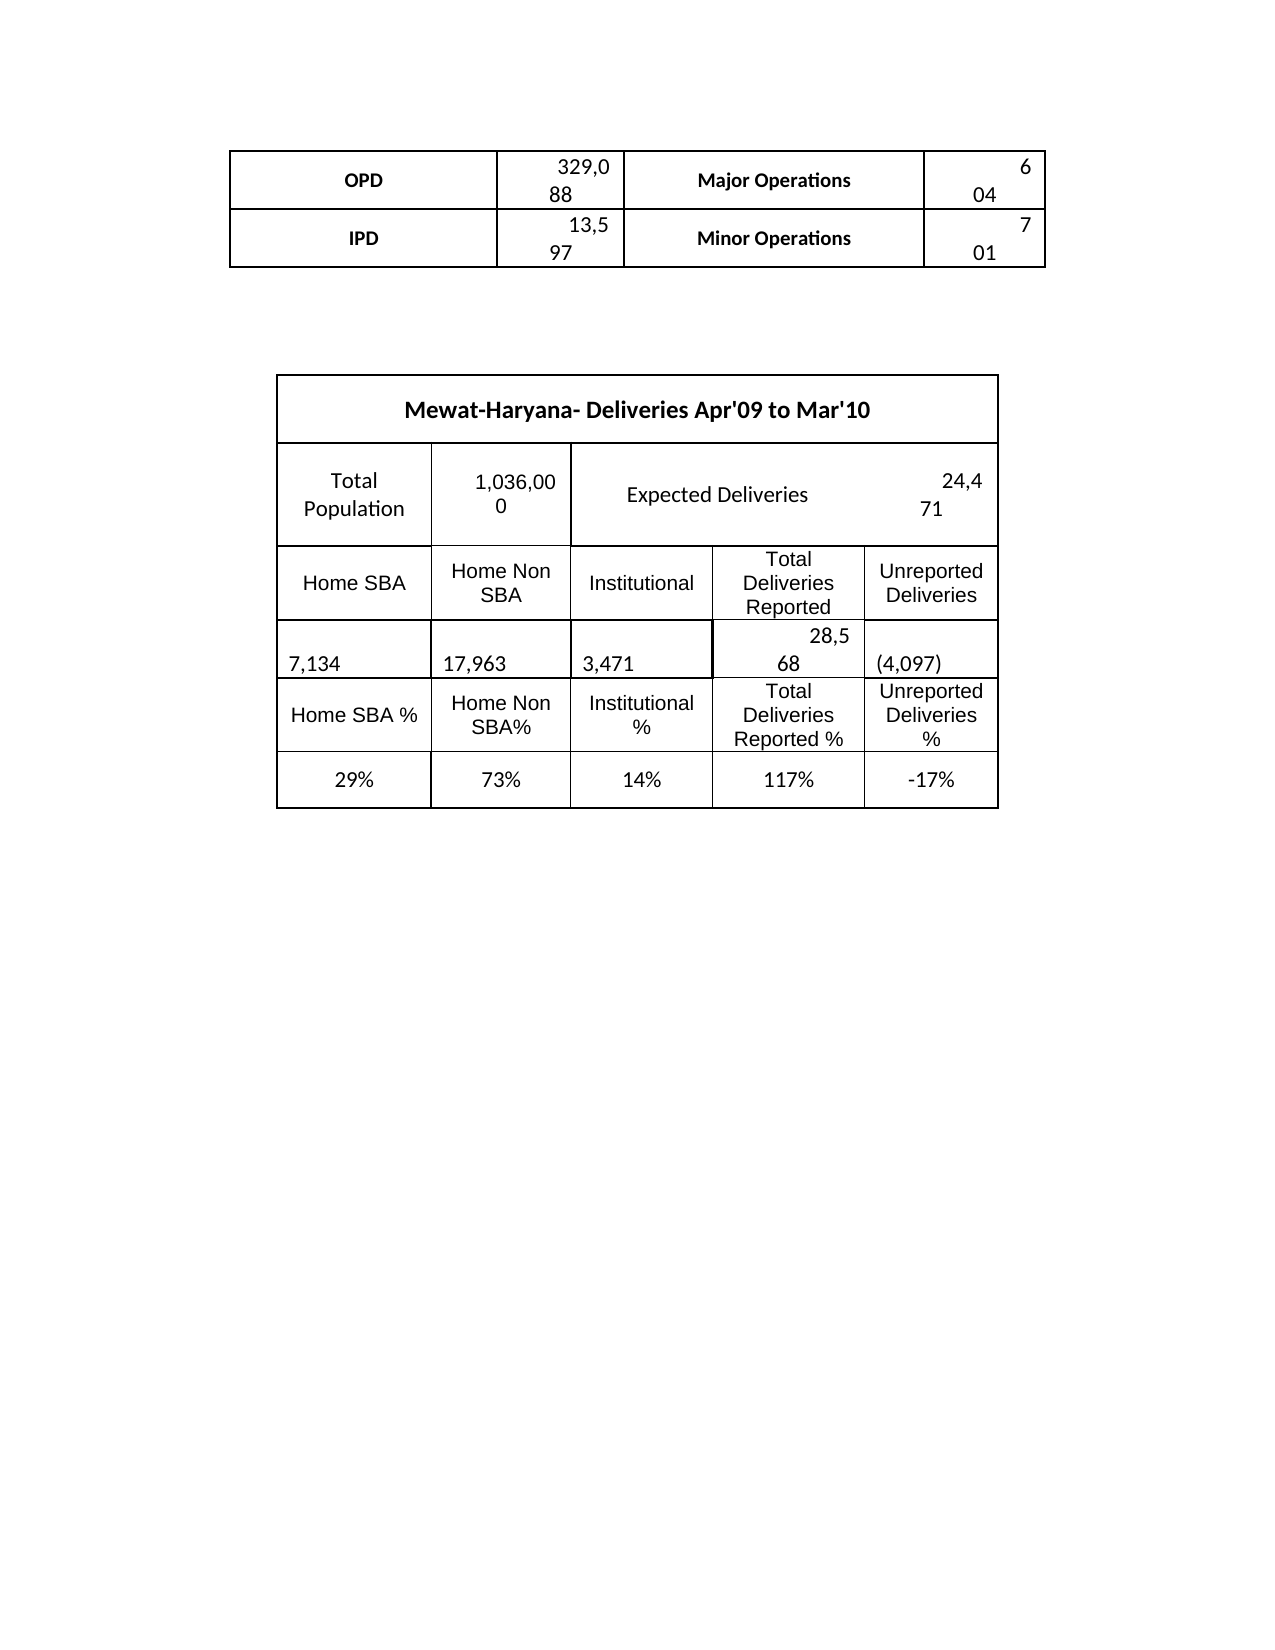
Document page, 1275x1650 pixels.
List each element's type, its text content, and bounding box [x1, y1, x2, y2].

table_cell 28,568 [714, 620, 864, 677]
table_cell Total Population [278, 444, 431, 545]
table_cell 329,088 [498, 152, 623, 208]
table_cell Home SBA [278, 547, 431, 619]
table_cell (4,097) [865, 621, 997, 677]
table_cell 3,471 [572, 621, 711, 677]
table_cell 13,597 [498, 210, 623, 266]
table_cell Total Deliveries Reported [713, 547, 864, 619]
table_cell 701 [925, 210, 1044, 266]
table_cell Institutional % [571, 679, 712, 751]
table_cell Unreported Deliveries [865, 547, 997, 619]
table_cell 24,471 [865, 444, 997, 545]
table_cell Minor Operations [625, 210, 923, 266]
table_cell IPD [231, 210, 496, 266]
table_cell Home Non SBA% [432, 679, 570, 751]
table_cell Institutional [571, 547, 712, 619]
table_header Mewat-Haryana- Deliveries Apr'09 to Mar'10 [278, 376, 997, 442]
table_cell Home Non SBA [432, 546, 570, 619]
table_cell -17% [865, 752, 997, 807]
table_cell 17,963 [432, 621, 570, 677]
table_cell 14% [571, 752, 712, 807]
table_cell 73% [432, 752, 570, 807]
table_cell 1,036,000 [432, 444, 570, 545]
table_cell 117% [713, 752, 864, 807]
table_cell 7,134 [278, 621, 430, 677]
table_cell 29% [278, 752, 430, 807]
table_cell 604 [925, 152, 1044, 208]
table_cell OPD [231, 152, 496, 208]
table_cell Home SBA % [278, 679, 431, 751]
table_cell Expected Deliveries [572, 444, 864, 545]
table_cell Unreported Deliveries % [865, 679, 997, 751]
table_cell Total Deliveries Reported % [713, 678, 864, 751]
table_cell Major Operations [625, 152, 923, 208]
